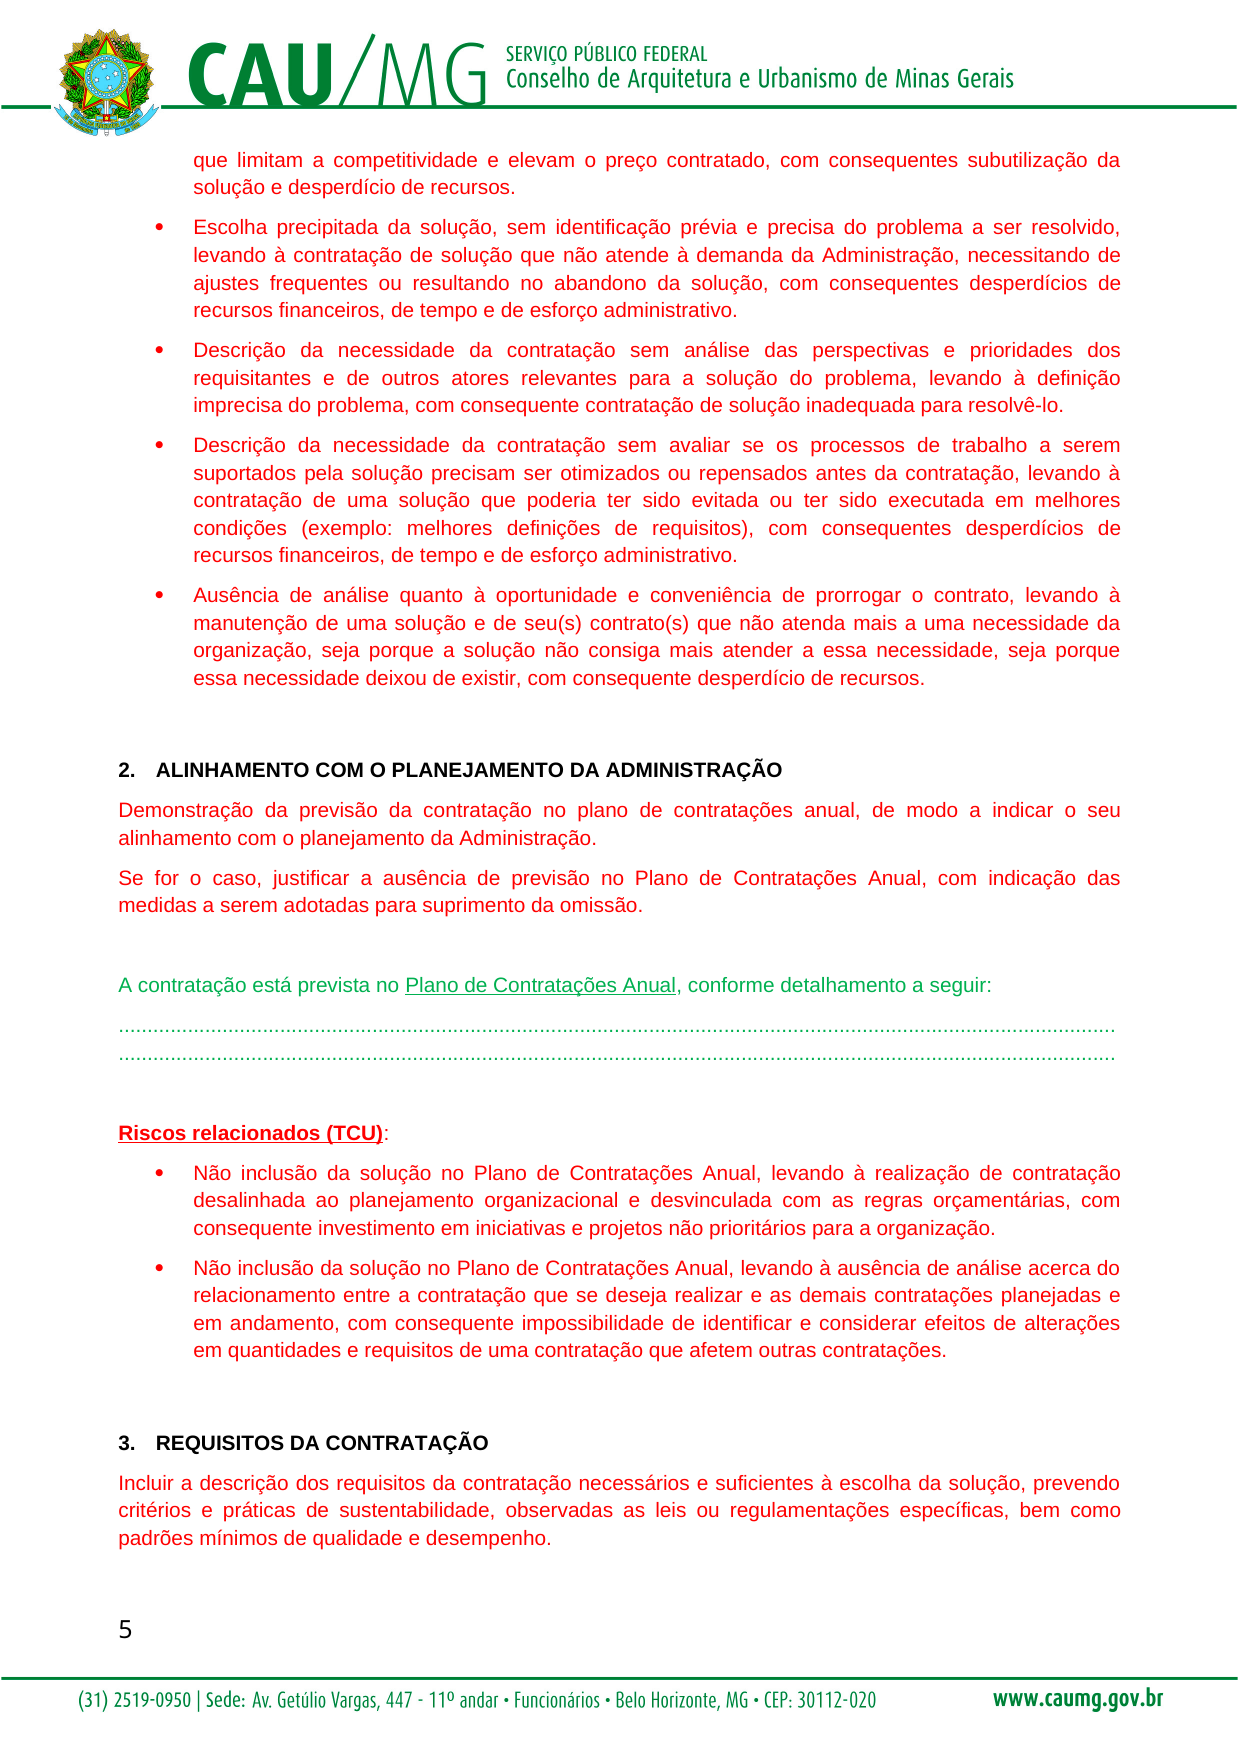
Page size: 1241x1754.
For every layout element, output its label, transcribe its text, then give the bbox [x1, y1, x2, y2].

list Descrição da necessidade da contratação sem avaliar se os processos de trabalho a serem suportados pela solução precisam ser otimizados ou repensados antes da contratação, levando à contratação de uma solução que poderia ter sido evitada ou ter sido executada em melhores condições (exemplo: melhores definições de requisitos), com consequentes desperdícios de recursos financeiros, de tempo e de esforço administrativo. [156, 433, 1122, 567]
list Escolha precipitada da solução, sem identificação prévia e precisa do problema a ser resolvido, levando à contratação de solução que não atende à demanda da Administração, necessitando de ajustes frequentes ou resultando no abandono da solução, com consequentes desperdícios de recursos financeiros, de tempo e de esforço administrativo. [156, 215, 1122, 322]
list Não inclusão da solução no Plano de Contratações Anual, levando à realização de contratação desalinhada ao planejamento organizacional e desvinculada com as regras orçamentárias, com consequente investimento em iniciativas e projetos não prioritários para a organização. [156, 1161, 1122, 1240]
list Ausência de análise quanto à oportunidade e conveniência de prorrogar o contrato, levando à manutenção de uma solução e de seu(s) contrato(s) que não atenda mais a uma necessidade da organização, seja porque a solução não consiga mais atender a essa necessidade, seja porque essa necessidade deixou de existir, com consequente desperdício de recursos. [156, 583, 1122, 689]
list Não inclusão da solução no Plano de Contratações Anual, levando à ausência de análise acerca do relacionamento entre a contratação que se deseja realizar e as demais contratações planejadas e em andamento, com consequente impossibilidade de identificar e considerar efeitos de alterações em quantidades e requisitos de uma contratação que afetem outras contratações. [156, 1256, 1122, 1362]
text Incluir a descrição dos requisitos da contratação necessários e suficientes à escolha da solução, prevendo critérios e práticas de sustentabilidade, observadas as leis ou regulamentações específicas, bem como padrões mínimos de qualidade e desempenho. [118, 1471, 1122, 1550]
text Demonstração da previsão da contratação no plano de contratações anual, de modo a indicar o seu alinhamento com o planejamento da Administração. [118, 798, 1122, 849]
list Descrição da necessidade da contratação sem análise das perspectivas e prioridades dos requisitantes e de outros atores relevantes para a solução do problema, levando à definição imprecisa do problema, com consequente contratação de solução inadequada para resolvê-lo. [156, 338, 1122, 417]
text A contratação está prevista no Plano de Contratações Anual, conforme detalhamento a seguir: [118, 973, 1122, 997]
text Riscos relacionados (TCU): [118, 1121, 1122, 1144]
text ALINHAMENTO COM O PLANEJAMENTO DA ADMINISTRAÇÃO [118, 758, 1122, 782]
text REQUISITOS DA CONTRATAÇÃO [118, 1431, 1122, 1455]
text ............................................................................................................................................................................. ............................................................................................................................................................................. [118, 1013, 1122, 1064]
picture [0, 0, 1236, 146]
text Se for o caso, justificar a ausência de previsão no Plano de Contratações Anual, com indicação das medidas a serem adotadas para suprimento da omissão. [118, 866, 1122, 917]
picture [0, 1664, 1236, 1753]
